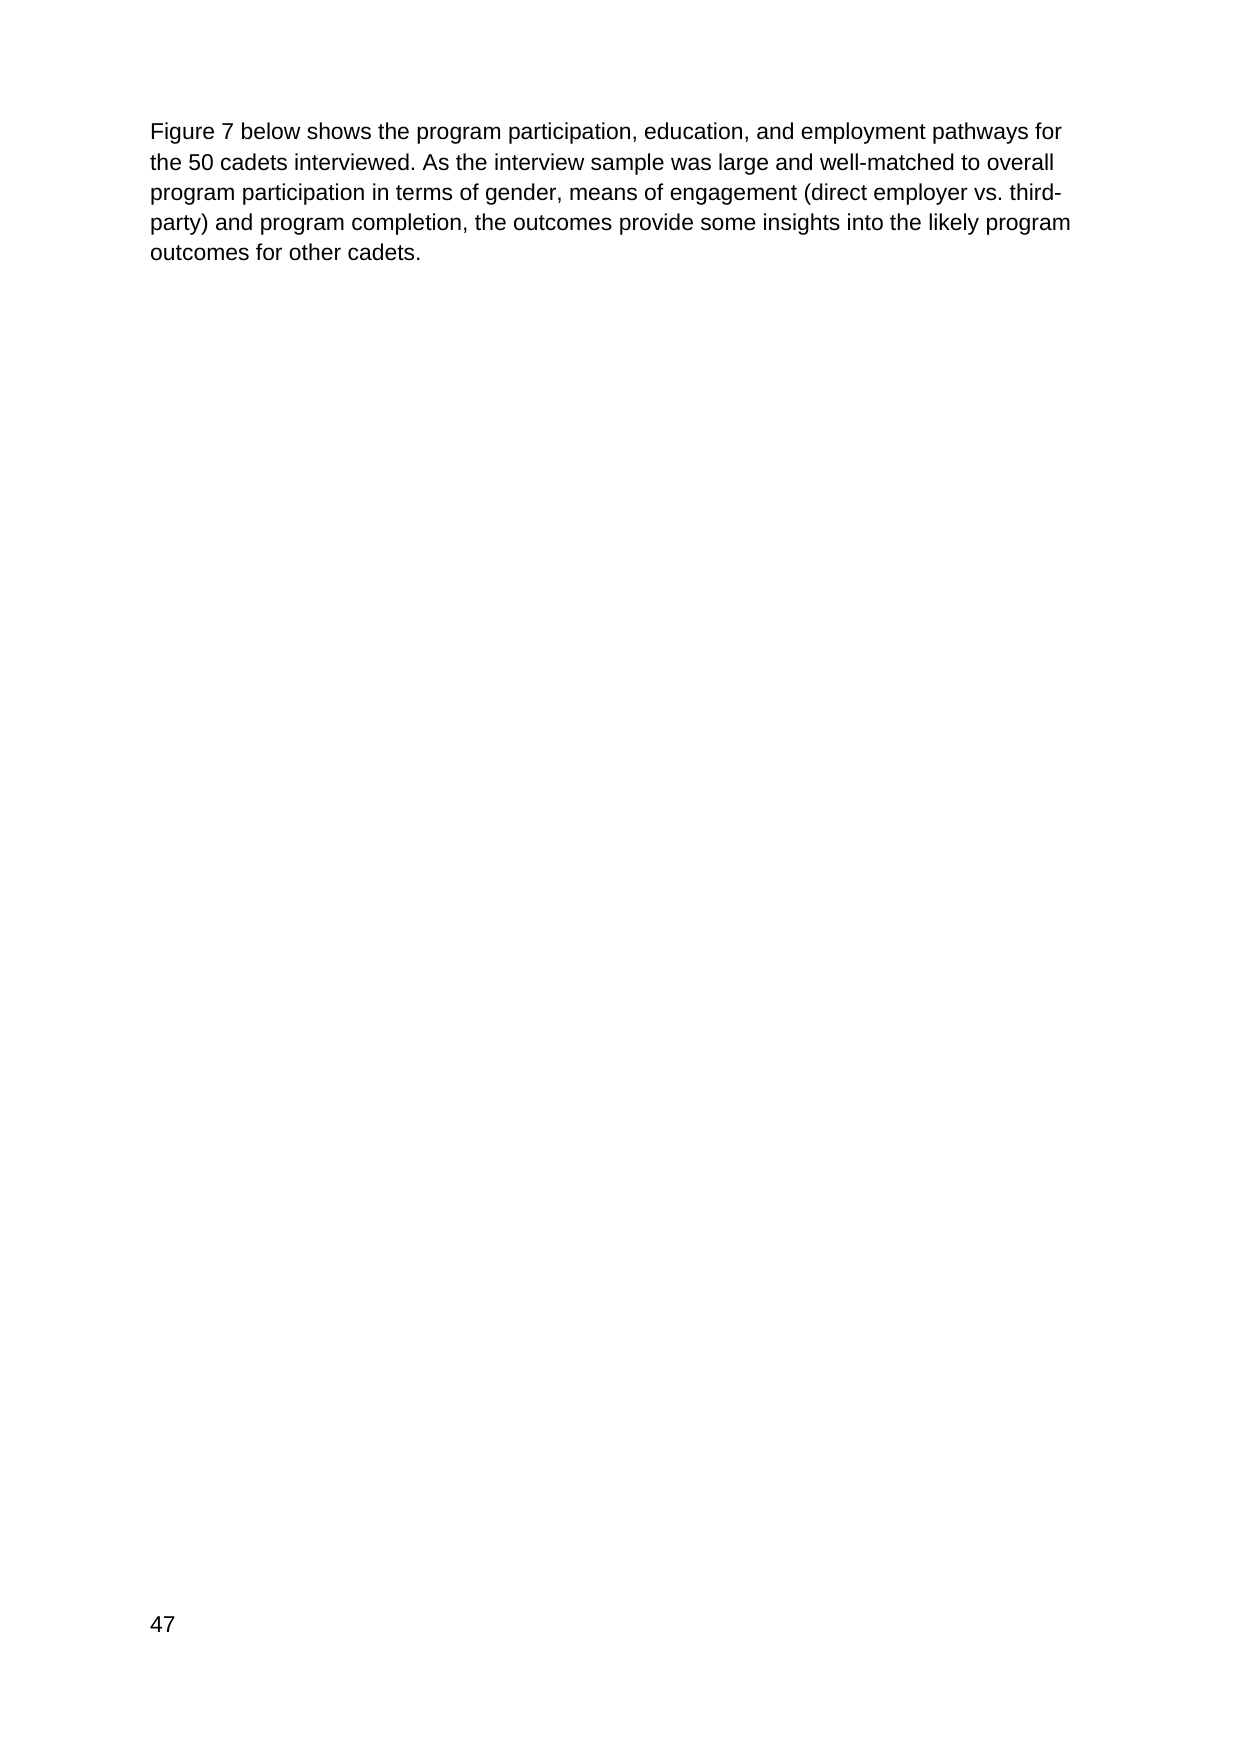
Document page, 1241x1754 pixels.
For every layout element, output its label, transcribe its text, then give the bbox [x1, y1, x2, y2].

text Figure 7 below shows the program participation, education, and employment pathways for the 50 cadets interviewed. As the interview sample was large and well-matched to overall program participation in terms of gender, means of engagement (direct employer vs. third-party) and program completion, the outcomes provide some insights into the likely program outcomes for other cadets. [150, 118, 1093, 265]
